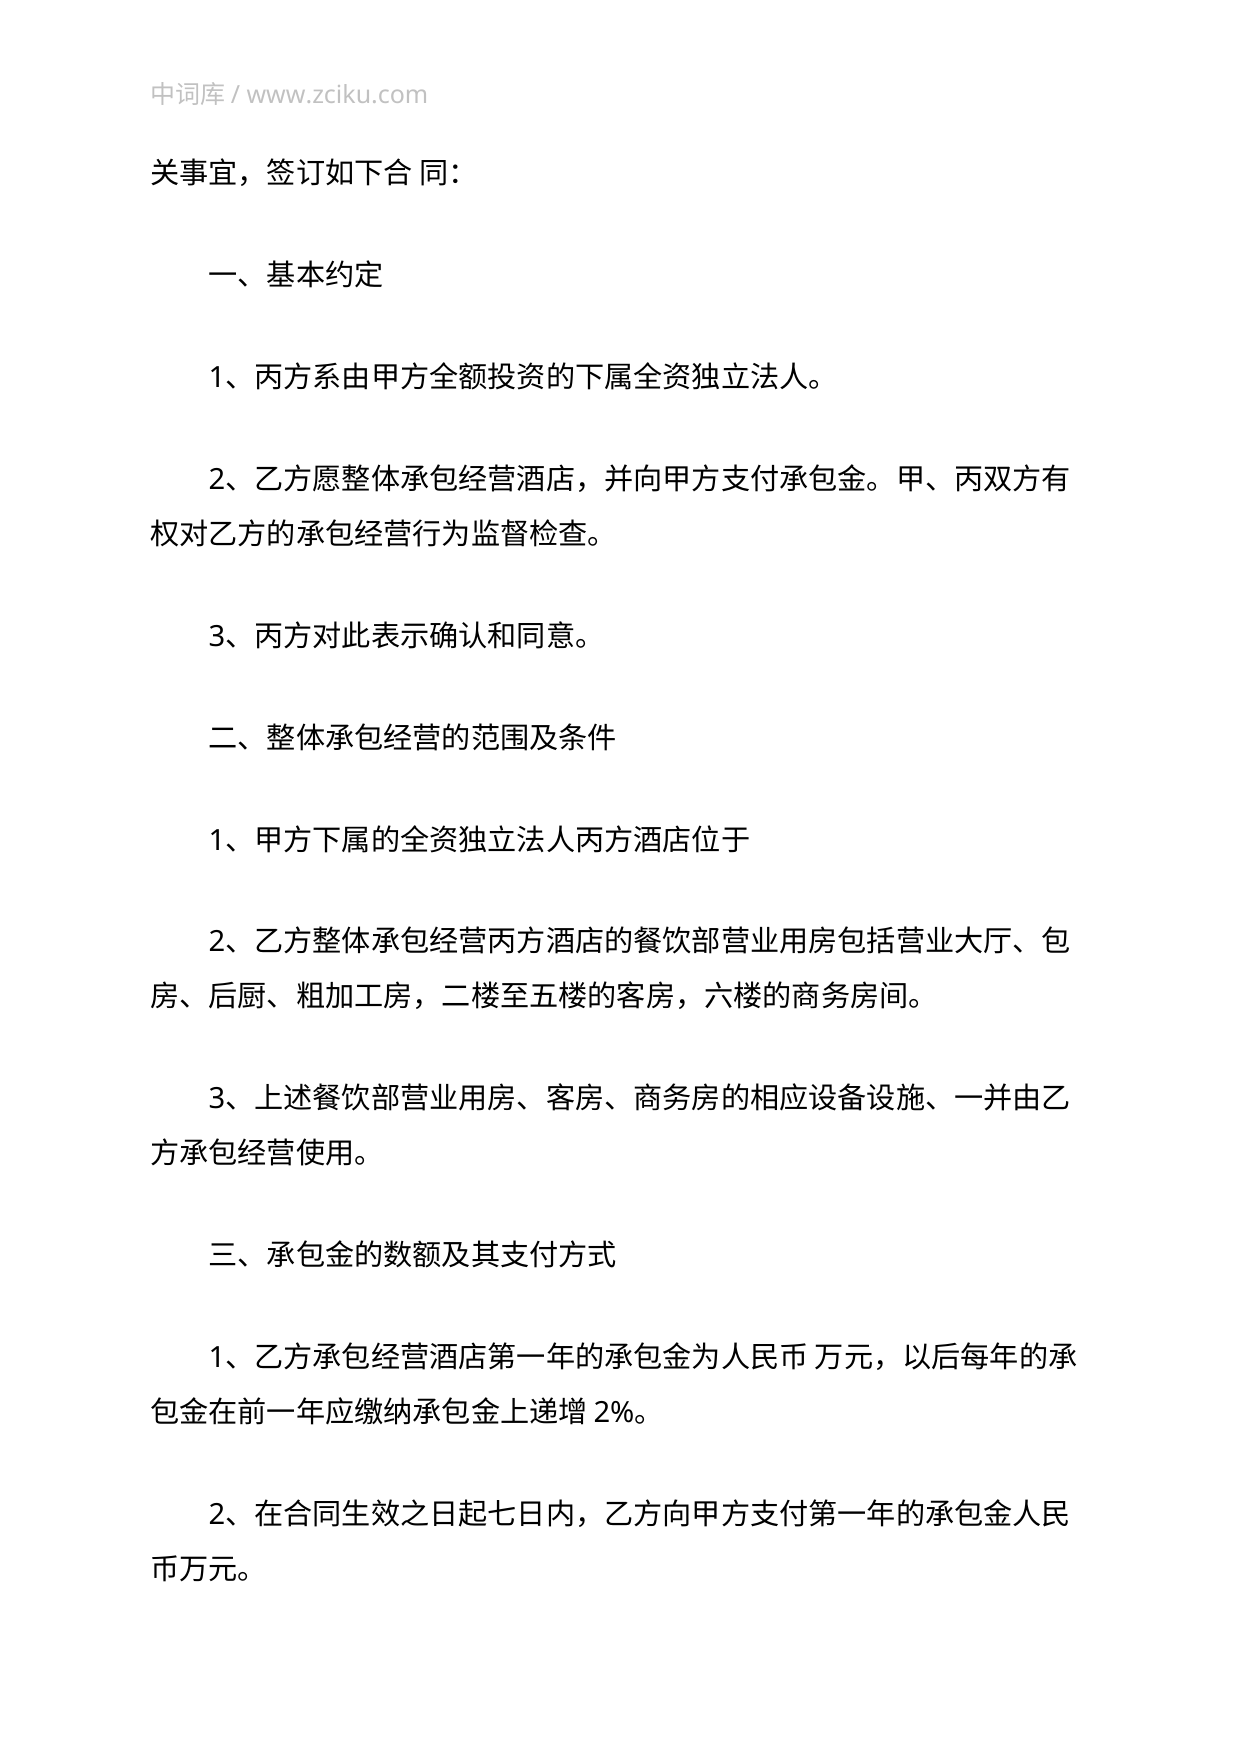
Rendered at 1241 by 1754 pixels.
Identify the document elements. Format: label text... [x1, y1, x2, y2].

text 一、基本约定 [150, 252, 1090, 294]
text 1、乙方承包经营酒店第一年的承包金为人民币 万元，以后每年的承包金在前一年应缴纳承包金上递增2%。 [150, 1333, 1090, 1431]
text 三、承包金的数额及其支付方式 [150, 1232, 1090, 1274]
text 1、丙方系由甲方全额投资的下属全资独立法人。 [150, 353, 1090, 396]
text 2、乙方整体承包经营丙方酒店的餐饮部营业用房包括营业大厅、包房、后厨、粗加工房，二楼至五楼的客房，六楼的商务房间。 [150, 918, 1090, 1015]
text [150, 150, 1090, 192]
text 1、甲方下属的全资独立法人丙方酒店位于 [150, 816, 1090, 858]
text 2、在合同生效之日起七日内，乙方向甲方支付第一年的承包金人民币万元。 [150, 1490, 1090, 1588]
text 3、丙方对此表示确认和同意。 [150, 612, 1090, 655]
text 2、乙方愿整体承包经营酒店，并向甲方支付承包金。甲、丙双方有权对乙方的承包经营行为监督检查。 [150, 456, 1090, 553]
text 二、整体承包经营的范围及条件 [150, 714, 1090, 757]
text 3、上述餐饮部营业用房、客房、商务房的相应设备设施、一并由乙方承包经营使用。 [150, 1075, 1090, 1172]
